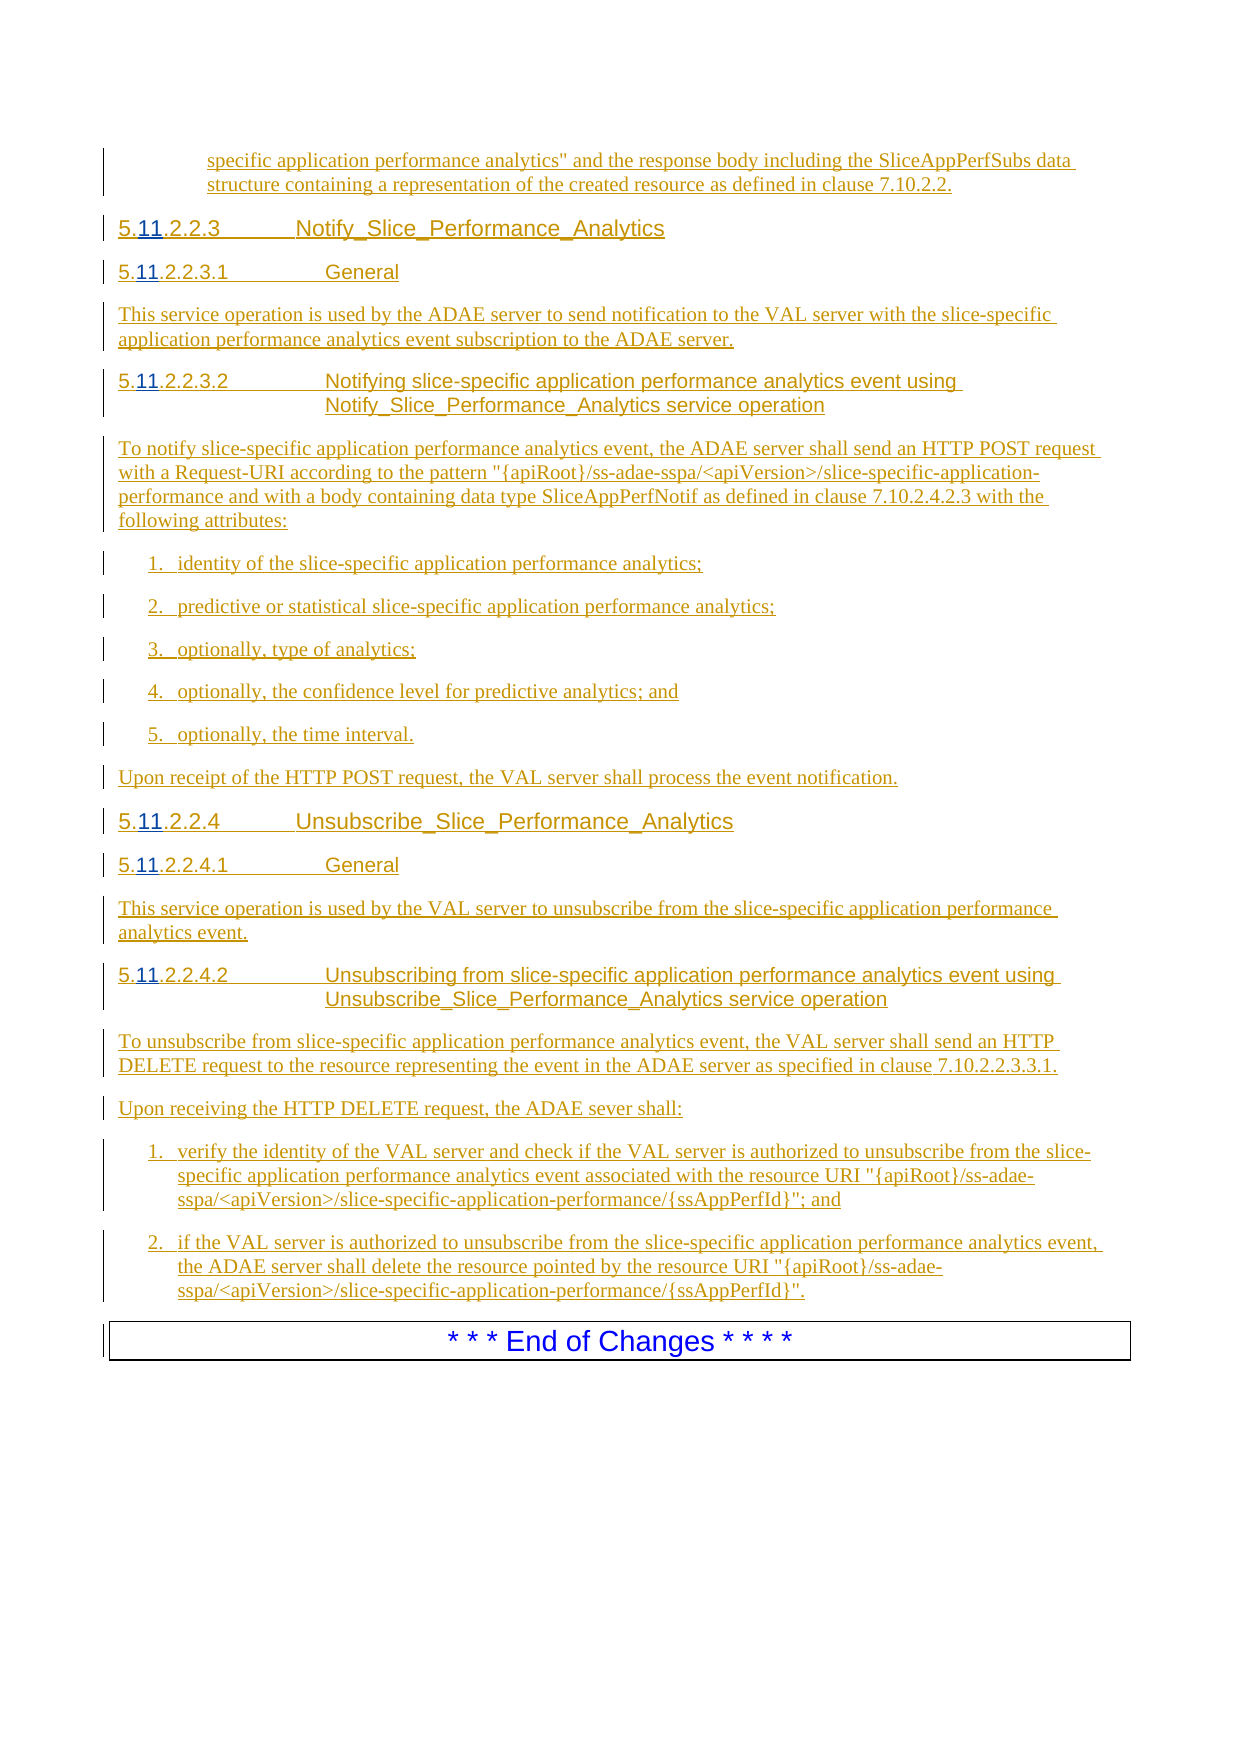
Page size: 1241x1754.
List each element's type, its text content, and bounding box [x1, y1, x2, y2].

text * * * End of Changes * * * * [110, 1322, 1130, 1359]
